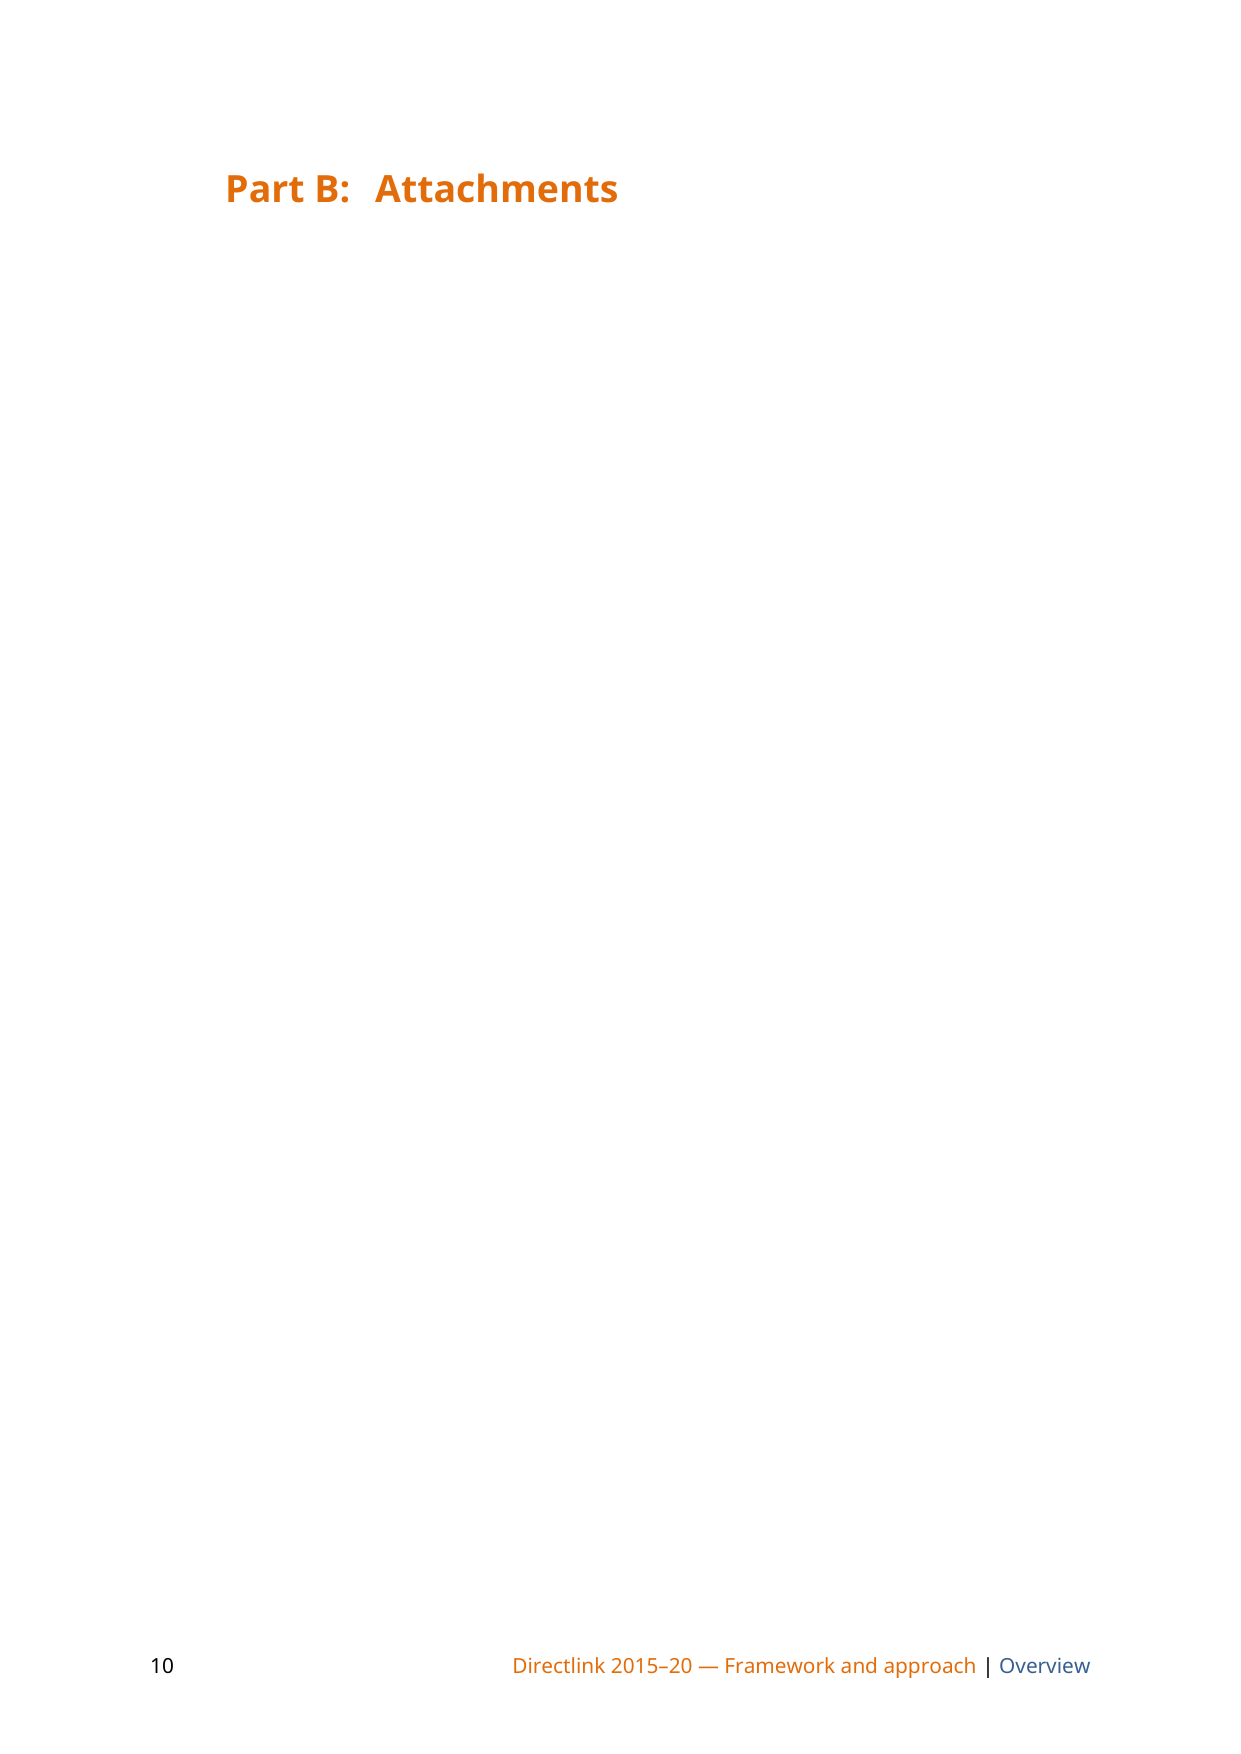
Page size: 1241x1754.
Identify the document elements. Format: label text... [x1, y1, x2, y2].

subtitle Part B: Attachments [150, 162, 1090, 213]
